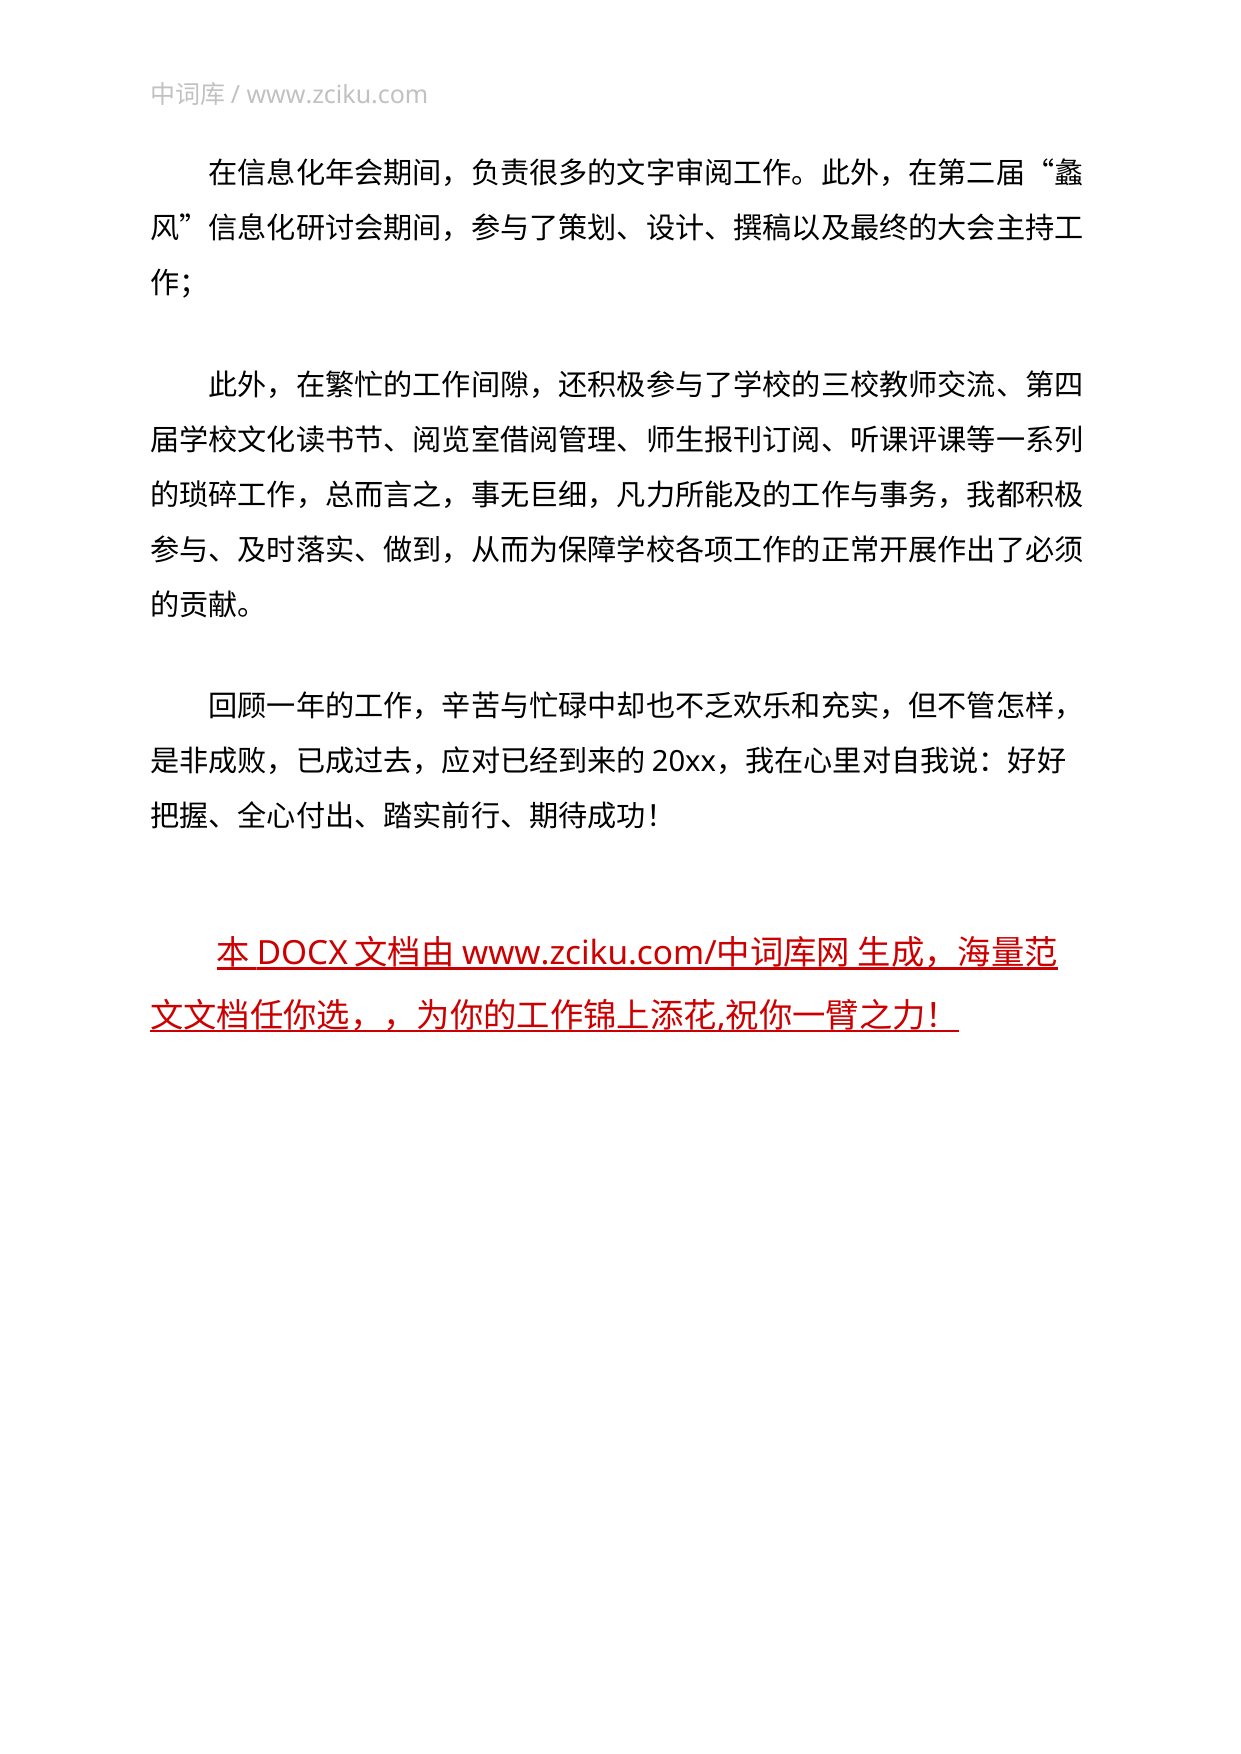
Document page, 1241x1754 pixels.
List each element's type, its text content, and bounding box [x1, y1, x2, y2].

text 回顾一年的工作，辛苦与忙碌中却也不乏欢乐和充实，但不管怎样，是非成败，已成过去，应对已经到来的20xx，我在心里对自我说：好好把握、全心付出、踏实前行、期待成功！ [150, 683, 1090, 835]
text 此外，在繁忙的工作间隙，还积极参与了学校的三校教师交流、第四届学校文化读书节、阅览室借阅管理、师生报刊订阅、听课评课等一系列的琐碎工作，总而言之，事无巨细，凡力所能及的工作与事务，我都积极参与、及时落实、做到，从而为保障学校各项工作的正常开展作出了必须的贡献。 [150, 362, 1090, 623]
text 本DOCX文档由 www.zciku.com/中词库网 生成，海量范文文档任你选，，为你的工作锦上添花,祝你一臂之力！ [150, 926, 1090, 1037]
text 在信息化年会期间，负责很多的文字审阅工作。此外，在第二届“蠡风”信息化研讨会期间，参与了策划、设计、撰稿以及最终的大会主持工作； [150, 150, 1090, 302]
